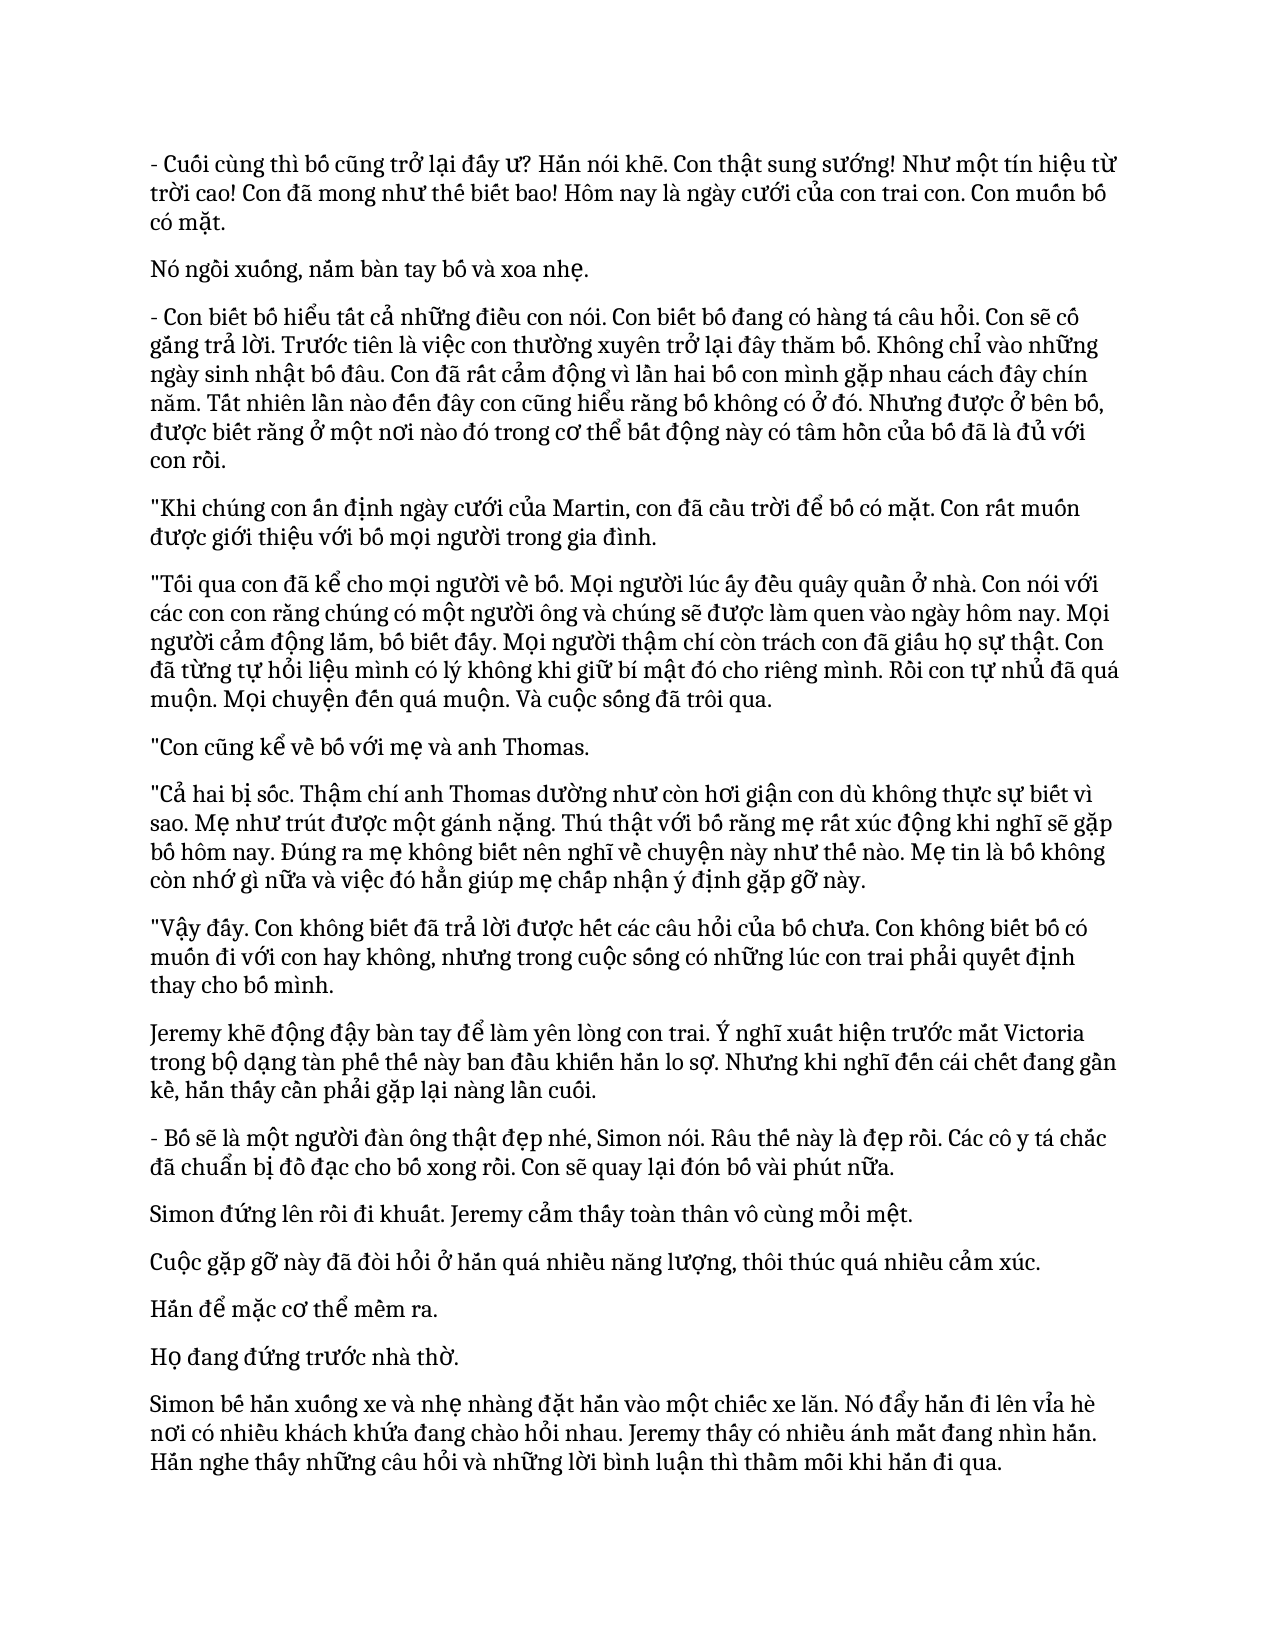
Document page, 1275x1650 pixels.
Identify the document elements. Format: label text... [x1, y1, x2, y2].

text "Con cũng kể về bố với mẹ và anh Thomas. [150, 732, 1125, 761]
text "Khi chúng con ấn định ngày cưới của Martin, con đã cầu trời để bố có mặt. Con rất muốn được giới thiệu với bố mọi người trong gia đình. [150, 494, 1125, 551]
text Họ đang đứng trước nhà thờ. [150, 1342, 1125, 1371]
text Jeremy khẽ động đậy bàn tay để làm yên lòng con trai. Ý nghĩ xuất hiện trước mắt Victoria trong bộ dạng tàn phế thế này ban đầu khiến hắn lo sợ. Nhưng khi nghĩ đến cái chết đang gần kề, hắn thấy cần phải gặp lại nàng lần cuối. [150, 1019, 1125, 1105]
text Hắn để mặc cơ thể mềm ra. [150, 1295, 1125, 1324]
text - Con biết bố hiểu tất cả những điều con nói. Con biết bố đang có hàng tá câu hỏi. Con sẽ cố gắng trả lời. Trước tiên là việc con thường xuyên trở lại đây thăm bố. Không chỉ vào những ngày sinh nhật bố đâu. Con đã rất cảm động vì lần hai bố con mình gặp nhau cách đây chín năm. Tất nhiên lần nào đến đây con cũng hiểu rằng bố không có ở đó. Nhưng được ở bên bố, được biết rằng ở một nơi nào đó trong cơ thể bất động này có tâm hồn của bố đã là đủ với con rồi. [150, 302, 1125, 475]
text - Cuối cùng thì bố cũng trở lại đấy ư? Hắn nói khẽ. Con thật sung sướng! Như một tín hiệu từ trời cao! Con đã mong như thế biết bao! Hôm nay là ngày cưới của con trai con. Con muốn bố có mặt. [150, 150, 1125, 236]
text Cuộc gặp gỡ này đã đòi hỏi ở hắn quá nhiều năng lượng, thôi thúc quá nhiều cảm xúc. [150, 1247, 1125, 1276]
text "Cả hai bị sốc. Thậm chí anh Thomas dường như còn hơi giận con dù không thực sự biết vì sao. Mẹ như trút được một gánh nặng. Thú thật với bố rằng mẹ rất xúc động khi nghĩ sẽ gặp bố hôm nay. Đúng ra mẹ không biết nên nghĩ về chuyện này như thế nào. Mẹ tin là bố không còn nhớ gì nữa và việc đó hẳn giúp mẹ chấp nhận ý định gặp gỡ này. [150, 780, 1125, 895]
text Simon bế hắn xuống xe và nhẹ nhàng đặt hắn vào một chiếc xe lăn. Nó đẩy hắn đi lên vỉa hè nơi có nhiều khách khứa đang chào hỏi nhau. Jeremy thấy có nhiều ánh mắt đang nhìn hắn. Hắn nghe thấy những câu hỏi và những lời bình luận thì thầm mỗi khi hắn đi qua. [150, 1390, 1125, 1476]
text "Vậy đấy. Con không biết đã trả lời được hết các câu hỏi của bố chưa. Con không biết bố có muốn đi với con hay không, nhưng trong cuộc sống có những lúc con trai phải quyết định thay cho bố mình. [150, 914, 1125, 1000]
text Simon đứng lên rồi đi khuất. Jeremy cảm thấy toàn thân vô cùng mỏi mệt. [150, 1200, 1125, 1229]
text - Bố sẽ là một người đàn ông thật đẹp nhé, Simon nói. Râu thế này là đẹp rồi. Các cô y tá chắc đã chuẩn bị đồ đạc cho bố xong rồi. Con sẽ quay lại đón bố vài phút nữa. [150, 1124, 1125, 1181]
text "Tối qua con đã kể cho mọi người về bố. Mọi người lúc ấy đều quây quần ở nhà. Con nói với các con con rằng chúng có một người ông và chúng sẽ được làm quen vào ngày hôm nay. Mọi người cảm động lắm, bố biết đấy. Mọi người thậm chí còn trách con đã giấu họ sự thật. Con đã từng tự hỏi liệu mình có lý không khi giữ bí mật đó cho riêng mình. Rồi con tự nhủ đã quá muộn. Mọi chuyện đến quá muộn. Và cuộc sống đã trôi qua. [150, 570, 1125, 714]
text Nó ngồi xuống, nắm bàn tay bố và xoa nhẹ. [150, 255, 1125, 284]
